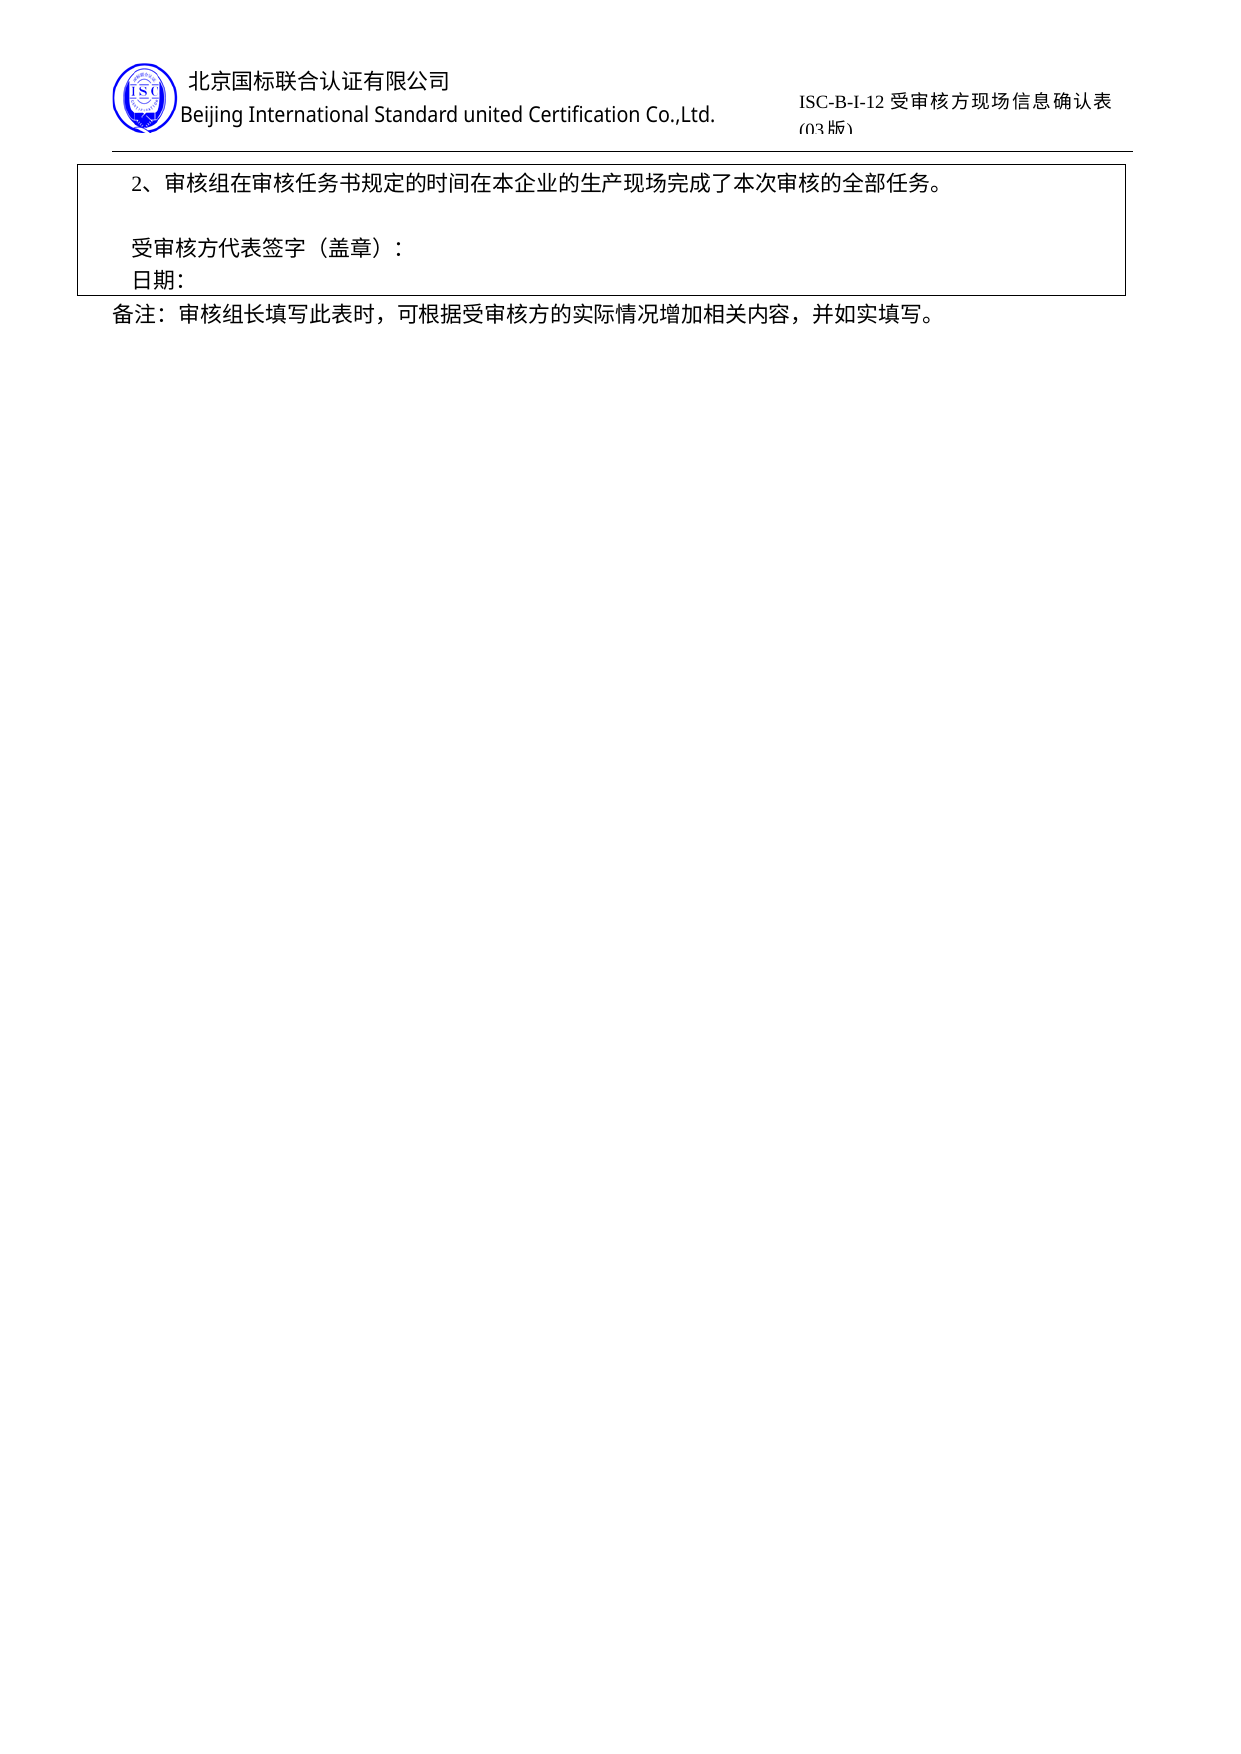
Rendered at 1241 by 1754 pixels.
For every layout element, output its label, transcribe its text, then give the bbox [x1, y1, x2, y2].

picture [112, 63, 180, 132]
text 备注：审核组长填写此表时，可根据受审核方的实际情况增加相关内容，并如实填写。 [112, 296, 1128, 329]
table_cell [78, 165, 1125, 295]
